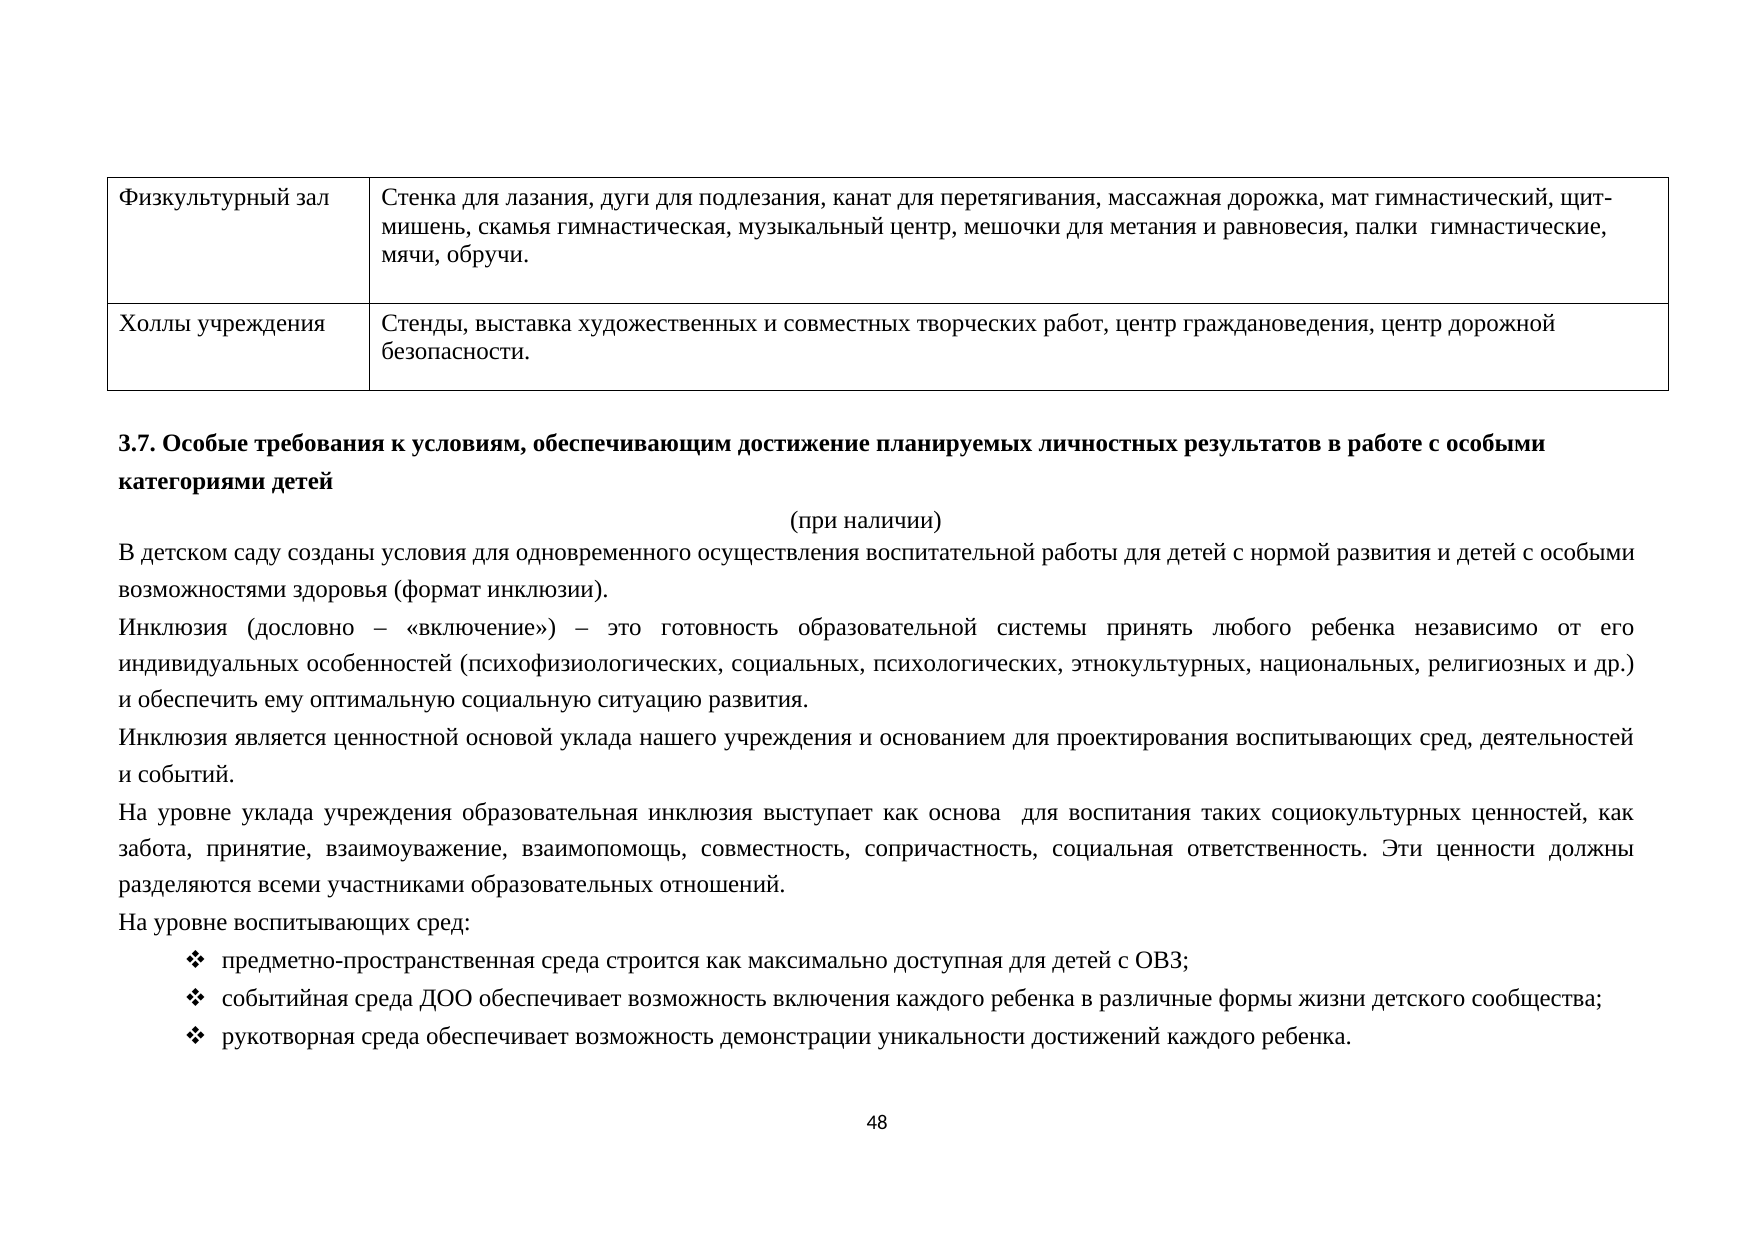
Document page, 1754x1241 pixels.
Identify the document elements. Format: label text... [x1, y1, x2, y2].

text На уровне воспитывающих сред: [118, 907, 1636, 936]
list предметно-пространственная среда строится как максимально доступная для детей с ОВЗ; [184, 945, 1636, 974]
table_cell Стенка для лазания, дуги для подлезания, канат для перетягивания, массажная дорожка, мат гимнастический, щит-мишень, скамья гимнастическая, музыкальный центр, мешочки для метания и равновесия, палки гимнастические, мячи, обручи. [370, 178, 1668, 303]
table_cell Холлы учреждения [108, 304, 369, 390]
list рукотворная среда обеспечивает возможность демонстрации уникальности достижений каждого ребенка. [184, 1021, 1636, 1049]
text На уровне уклада учреждения образовательная инклюзия выступает как основа для воспитания таких социокультурных ценностей, как забота, принятие, взаимоуважение, взаимопомощь, совместность, сопричастность, социальная ответственность. Эти ценности должны разделяются всеми участниками образовательных отношений. [118, 797, 1636, 898]
text 3.7. Особые требования к условиям, обеспечивающим достижение планируемых личностных результатов в работе с особыми категориями детей [118, 428, 1636, 495]
text В детском саду созданы условия для одновременного осуществления воспитательной работы для детей с нормой развития и детей с особыми возможностями здоровья (формат инклюзии). [118, 537, 1636, 603]
text (при наличии) [118, 505, 1613, 533]
text Инклюзия (дословно – «включение») – это готовность образовательной системы принять любого ребенка независимо от его индивидуальных особенностей (психофизиологических, социальных, психологических, этнокультурных, национальных, религиозных и др.) и обеспечить ему оптимальную социальную ситуацию развития. [118, 612, 1636, 713]
table_cell Физкультурный зал [108, 178, 369, 303]
text Инклюзия является ценностной основой уклада нашего учреждения и основанием для проектирования воспитывающих сред, деятельностей и событий. [118, 722, 1636, 788]
table_cell Стенды, выставка художественных и совместных творческих работ, центр граждановедения, центр дорожной безопасности. [370, 304, 1668, 390]
list событийная среда ДОО обеспечивает возможность включения каждого ребенка в различные формы жизни детского сообщества; [184, 983, 1636, 1012]
